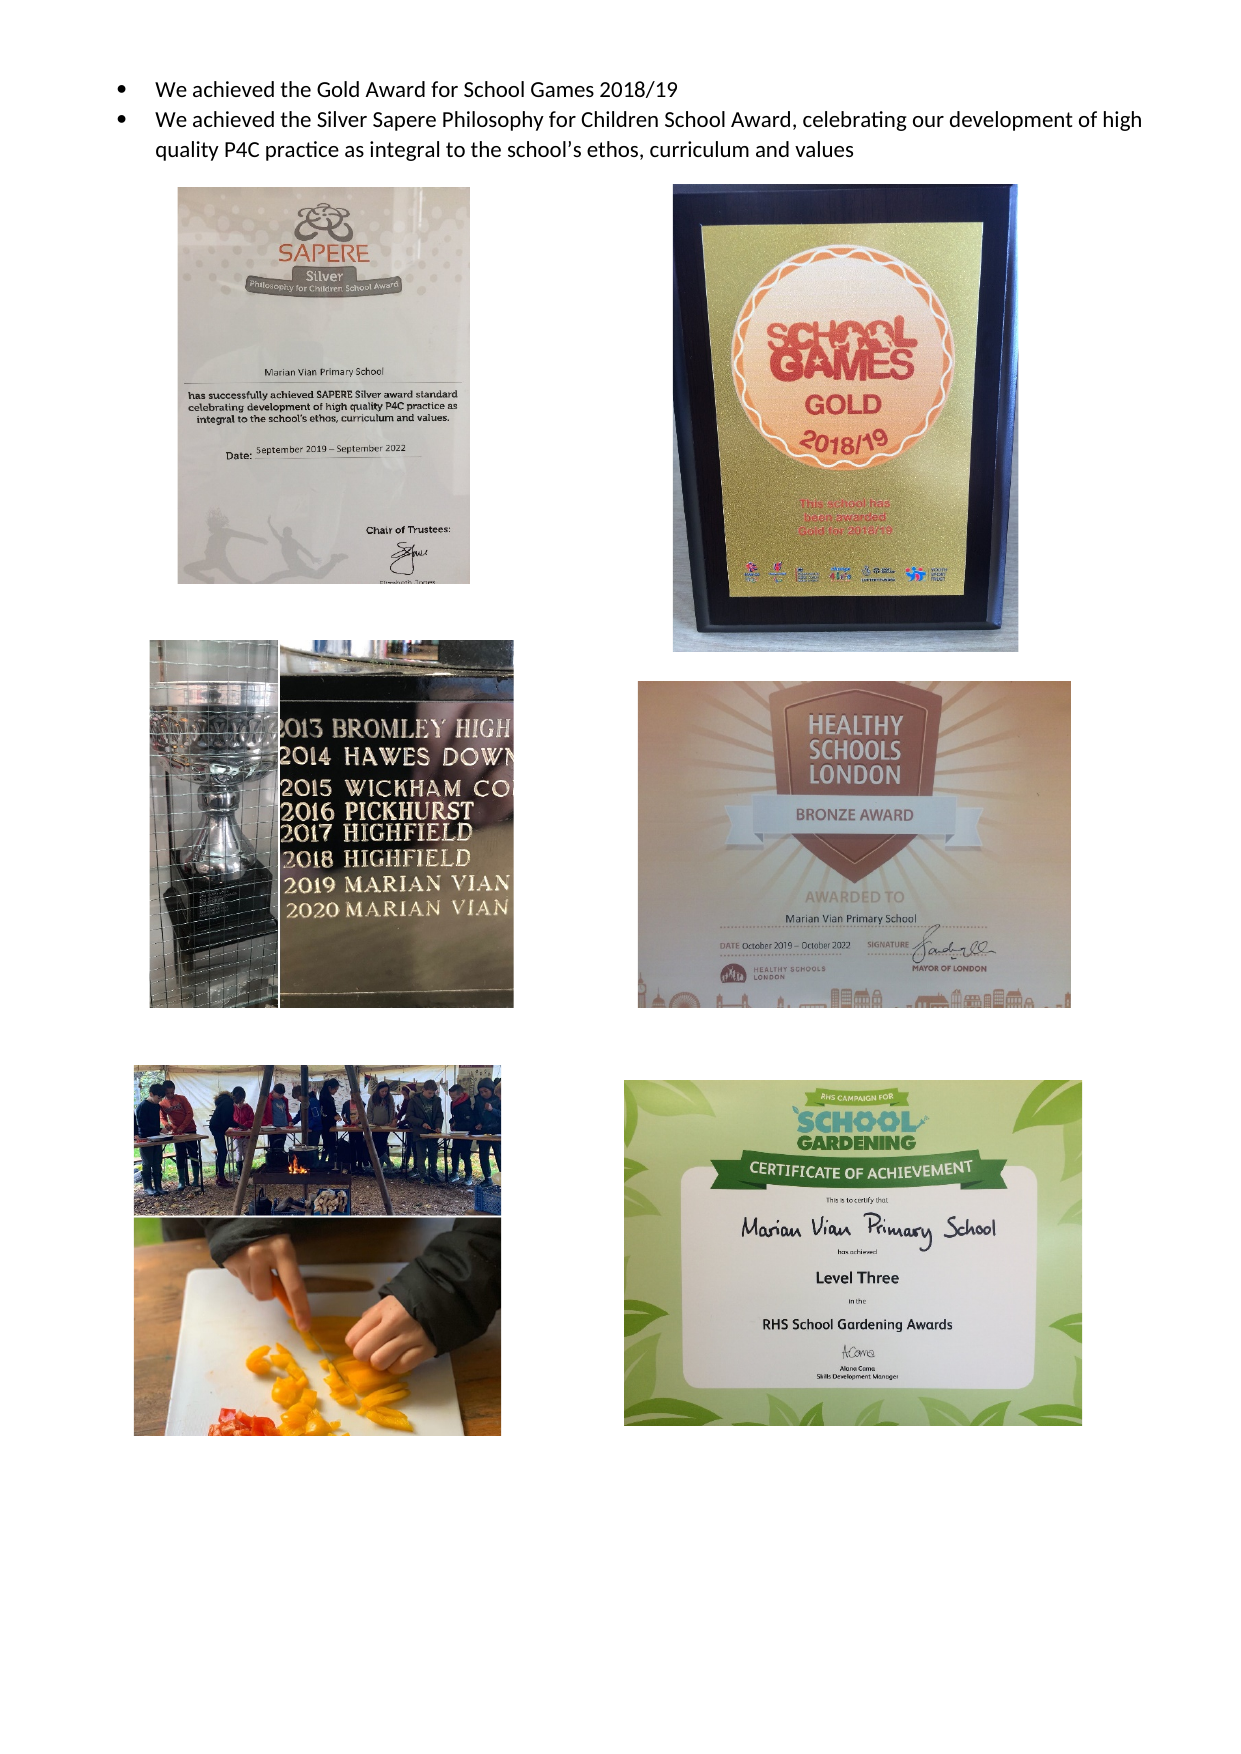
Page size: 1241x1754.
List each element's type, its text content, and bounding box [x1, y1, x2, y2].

picture [671, 184, 1018, 651]
picture [636, 681, 1071, 1007]
picture [148, 640, 514, 1006]
list We achieved the Gold Award for School Games 2018/19 [118, 75, 1165, 103]
picture [176, 187, 470, 582]
picture [132, 1065, 502, 1434]
picture [622, 1080, 1083, 1424]
list We achieved the Silver Sapere Philosophy for Children School Award, celebrating our development of high quality P4C practice as integral to the school’s ethos, curriculum and values [118, 105, 1165, 163]
